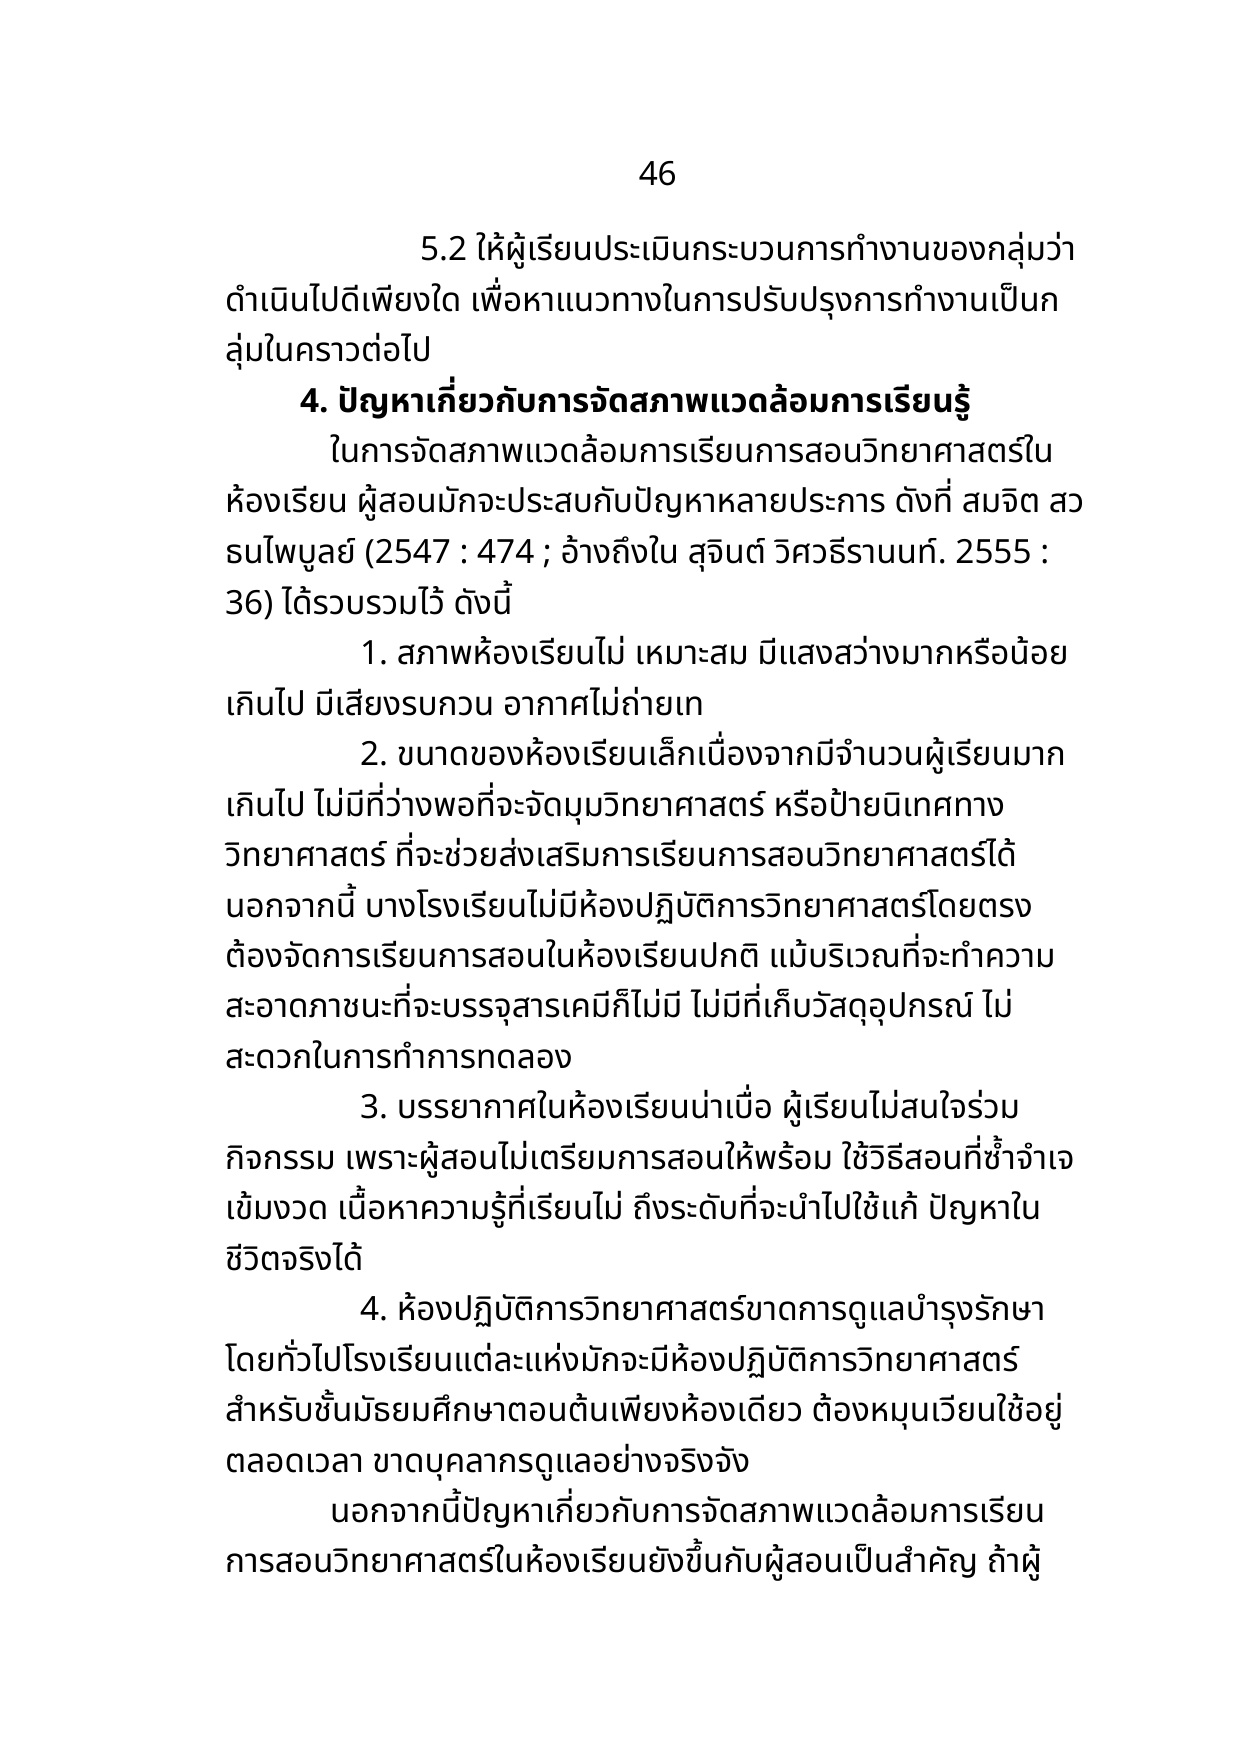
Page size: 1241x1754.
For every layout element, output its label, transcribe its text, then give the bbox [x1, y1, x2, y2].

text 4. ห้องปฏิบัติการวิทยาศาสตร์ขาดการดูแลบำรุงรักษา โดยทั่วไปโรงเรียนแต่ละแห่งมักจะมีห้องปฏิบัติการวิทยาศาสตร์สำหรับชั้นมัธยมศึกษาตอนต้นเพียงห้องเดียว ต้องหมุนเวียนใช้อยู่ตลอดเวลา ขาดบุคลากรดูแลอย่างจริงจัง [225, 1285, 1090, 1487]
text 5.2 ให้ผู้เรียนประเมินกระบวนการทำงานของกลุ่มว่าดำเนินไปดีเพียงใด เพื่อหาแนวทางในการปรับปรุงการทำงานเป็นกลุ่มในคราวต่อไป [225, 225, 1090, 376]
text 4. ปัญหาเกี่ยวกับการจัดสภาพแวดล้อมการเรียนรู้ [225, 376, 1090, 427]
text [225, 1487, 1090, 1588]
text 3. บรรยากาศในห้องเรียนน่าเบื่อ ผู้เรียนไม่สนใจร่วมกิจกรรม เพราะผู้สอนไม่เตรียมการสอนให้พร้อม ใช้วิธีสอนที่ซ้ำจำเจ เข้มงวด เนื้อหาความรู้ที่เรียนไม่ ถึงระดับที่จะนำไปใช้แก้ ปัญหาในชีวิตจริงได้ [225, 1083, 1090, 1285]
text 1. สภาพห้องเรียนไม่ เหมาะสม มีแสงสว่างมากหรือน้อยเกินไป มีเสียงรบกวน อากาศไม่ถ่ายเท [225, 629, 1090, 730]
text 2. ขนาดของห้องเรียนเล็กเนื่องจากมีจำนวนผู้เรียนมากเกินไป ไม่มีที่ว่างพอที่จะจัดมุมวิทยาศาสตร์ หรือป้ายนิเทศทางวิทยาศาสตร์ ที่จะช่วยส่งเสริมการเรียนการสอนวิทยาศาสตร์ได้ นอกจากนี้ บางโรงเรียนไม่มีห้องปฏิบัติการวิทยาศาสตร์โดยตรง ต้องจัดการเรียนการสอนในห้องเรียนปกติ แม้บริเวณที่จะทำความสะอาดภาชนะที่จะบรรจุสารเคมีก็ไม่มี ไม่มีที่เก็บวัสดุอุปกรณ์ ไม่สะดวกในการทำการทดลอง [225, 730, 1090, 1083]
text ในการจัดสภาพแวดล้อมการเรียนการสอนวิทยาศาสตร์ในห้องเรียน ผู้สอนมักจะประสบกับปัญหาหลายประการ ดังที่ สมจิต สวธนไพบูลย์ (2547 : 474 ; อ้างถึงใน สุจินต์ วิศวธีรานนท์. 2555 : 36) ได้รวบรวมไว้ ดังนี้ [225, 427, 1090, 629]
